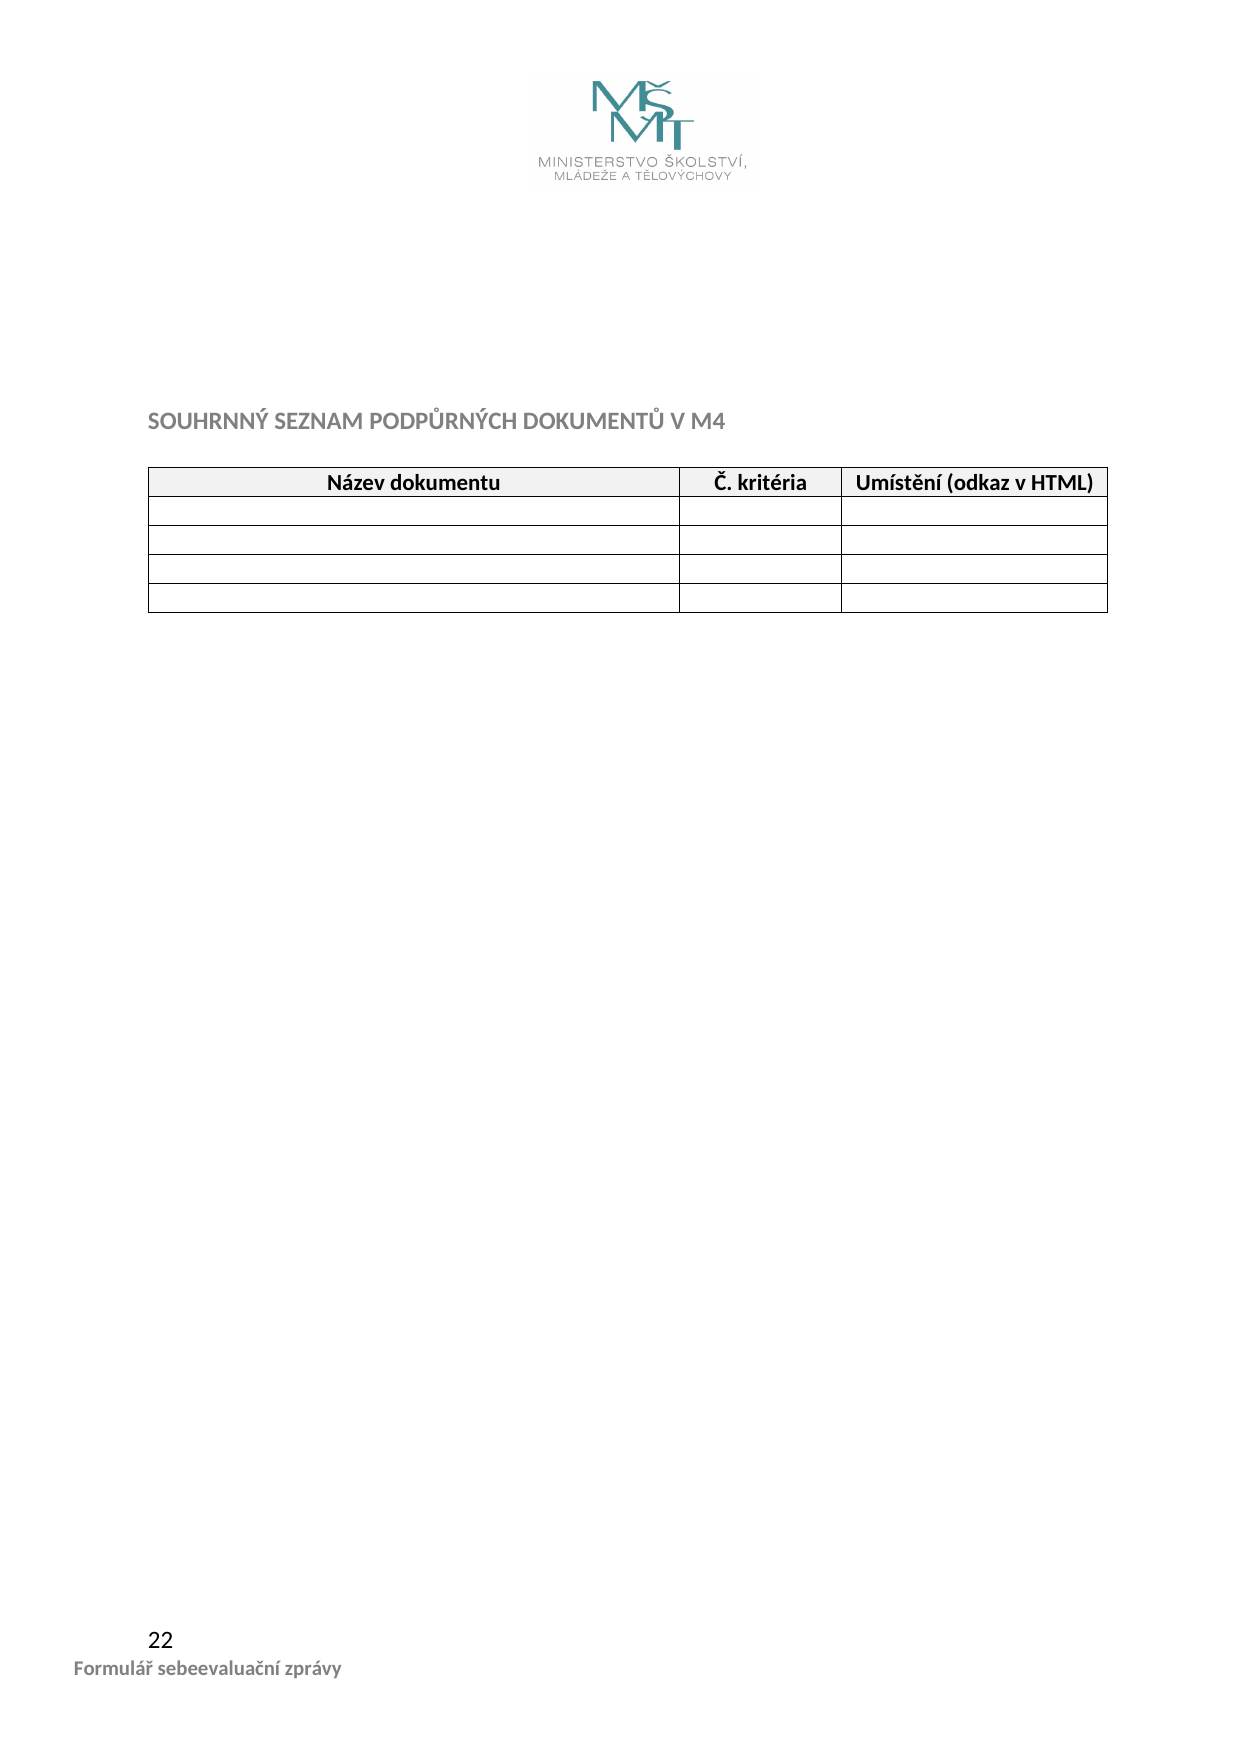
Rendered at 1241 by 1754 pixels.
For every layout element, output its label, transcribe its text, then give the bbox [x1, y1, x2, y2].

table_header Název dokumentu [149, 468, 679, 496]
table_cell [149, 497, 679, 525]
table_cell [842, 497, 1107, 525]
subtitle SOUHRNNÝ SEZNAM PODPŮRNÝCH DOKUMENTŮ V M4 [148, 406, 1138, 436]
table_header Umístění (odkaz v HTML) [842, 468, 1107, 496]
table_cell [149, 526, 679, 554]
table_cell [842, 584, 1107, 612]
table_cell [149, 584, 679, 612]
table_cell [680, 526, 841, 554]
picture [528, 73, 757, 188]
table_cell [680, 584, 841, 612]
table_cell [680, 555, 841, 583]
table_header Č. kritéria [680, 468, 841, 496]
table_cell [842, 526, 1107, 554]
table_cell [842, 555, 1107, 583]
table_cell [149, 555, 679, 583]
table_cell [680, 497, 841, 525]
